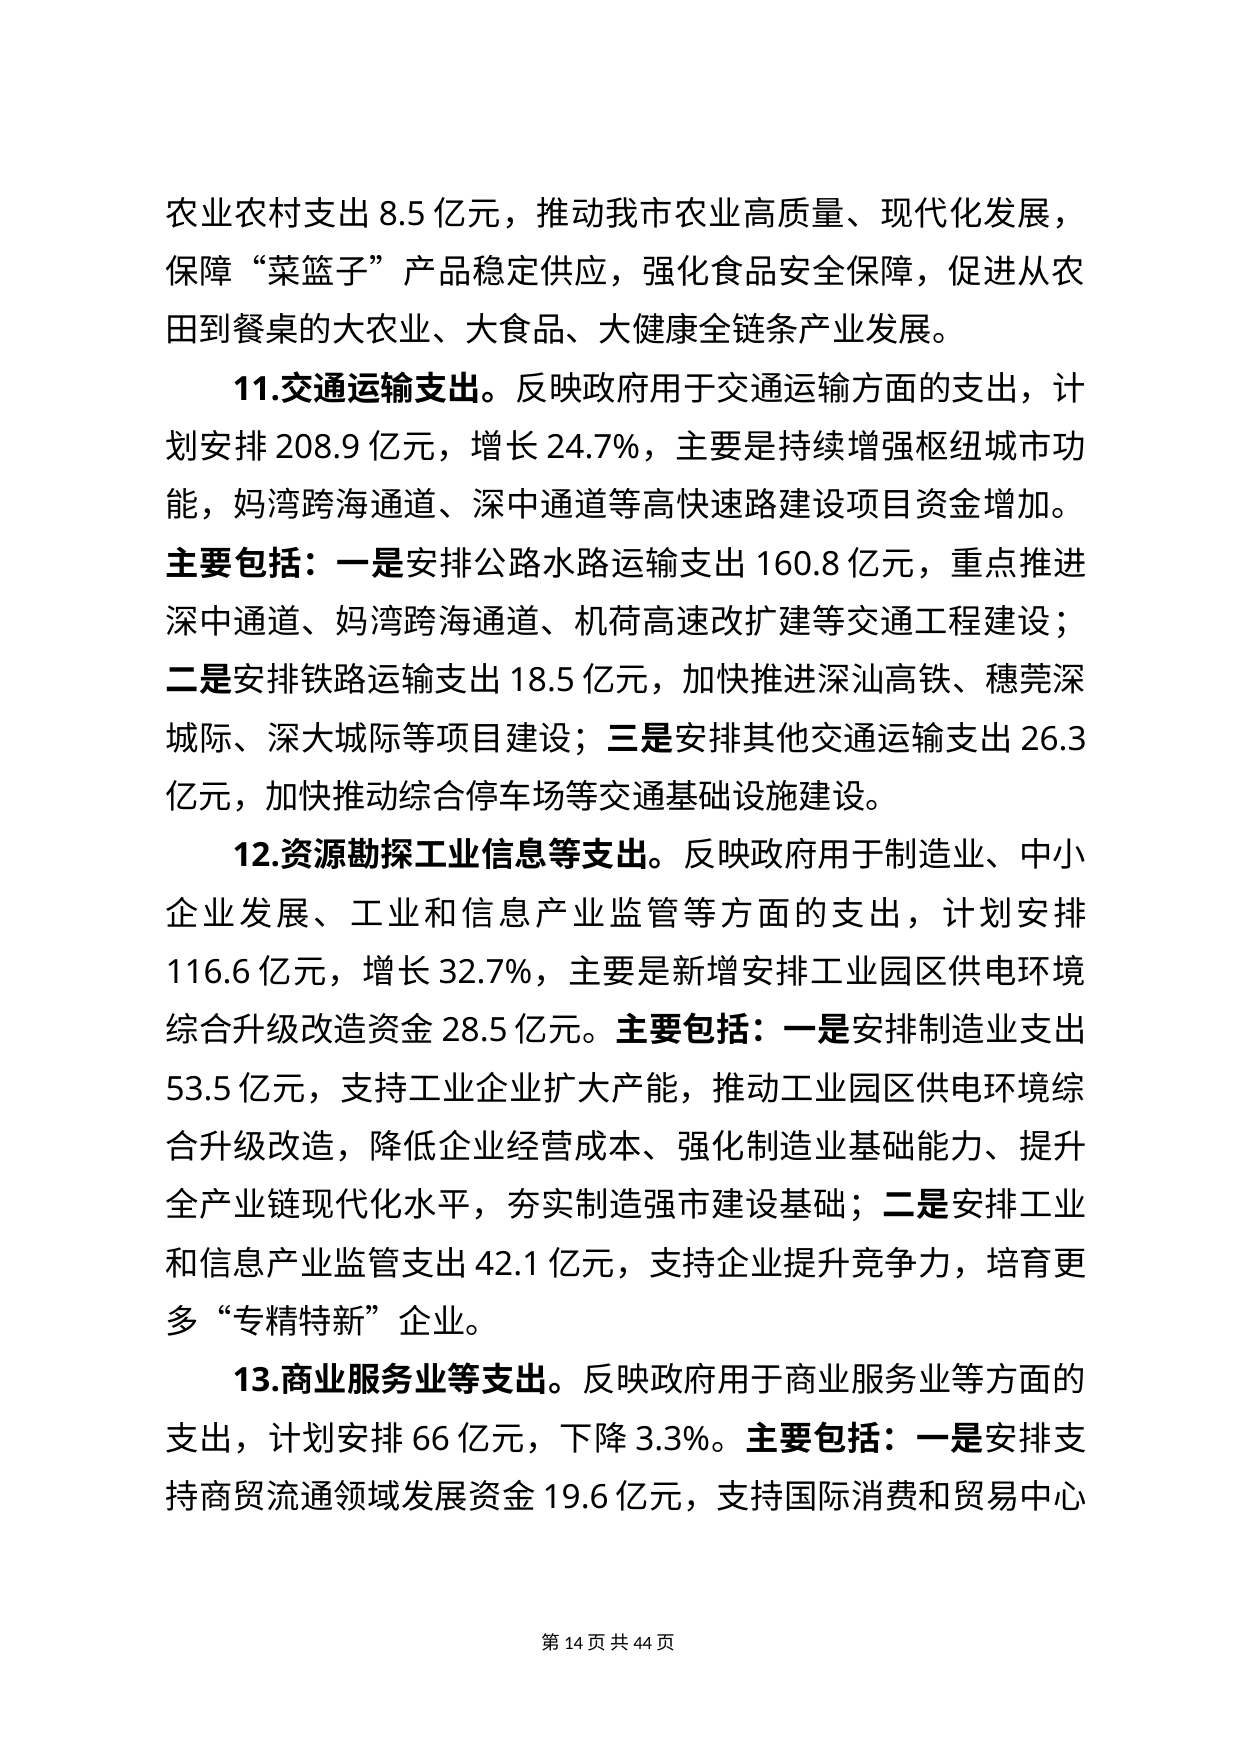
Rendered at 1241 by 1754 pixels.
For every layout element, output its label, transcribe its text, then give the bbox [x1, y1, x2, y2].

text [165, 1345, 1087, 1520]
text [165, 178, 1087, 353]
text 12.资源勘探工业信息等支出。反映政府用于制造业、中小企业发展、工业和信息产业监管等方面的支出，计划安排116.6亿元，增长32.7%，主要是新增安排工业园区供电环境综合升级改造资金28.5亿元。主要包括：一是安排制造业支出53.5亿元，支持工业企业扩大产能，推动工业园区供电环境综合升级改造，降低企业经营成本、强化制造业基础能力、提升全产业链现代化水平，夯实制造强市建设基础；二是安排工业和信息产业监管支出42.1亿元，支持企业提升竞争力，培育更多“专精特新”企业。 [165, 820, 1087, 1345]
text 11.交通运输支出。反映政府用于交通运输方面的支出，计划安排208.9亿元，增长24.7%，主要是持续增强枢纽城市功能，妈湾跨海通道、深中通道等高快速路建设项目资金增加。主要包括：一是安排公路水路运输支出160.8亿元，重点推进深中通道、妈湾跨海通道、机荷高速改扩建等交通工程建设；二是安排铁路运输支出18.5亿元，加快推进深汕高铁、穗莞深城际、深大城际等项目建设；三是安排其他交通运输支出26.3亿元，加快推动综合停车场等交通基础设施建设。 [165, 353, 1087, 820]
